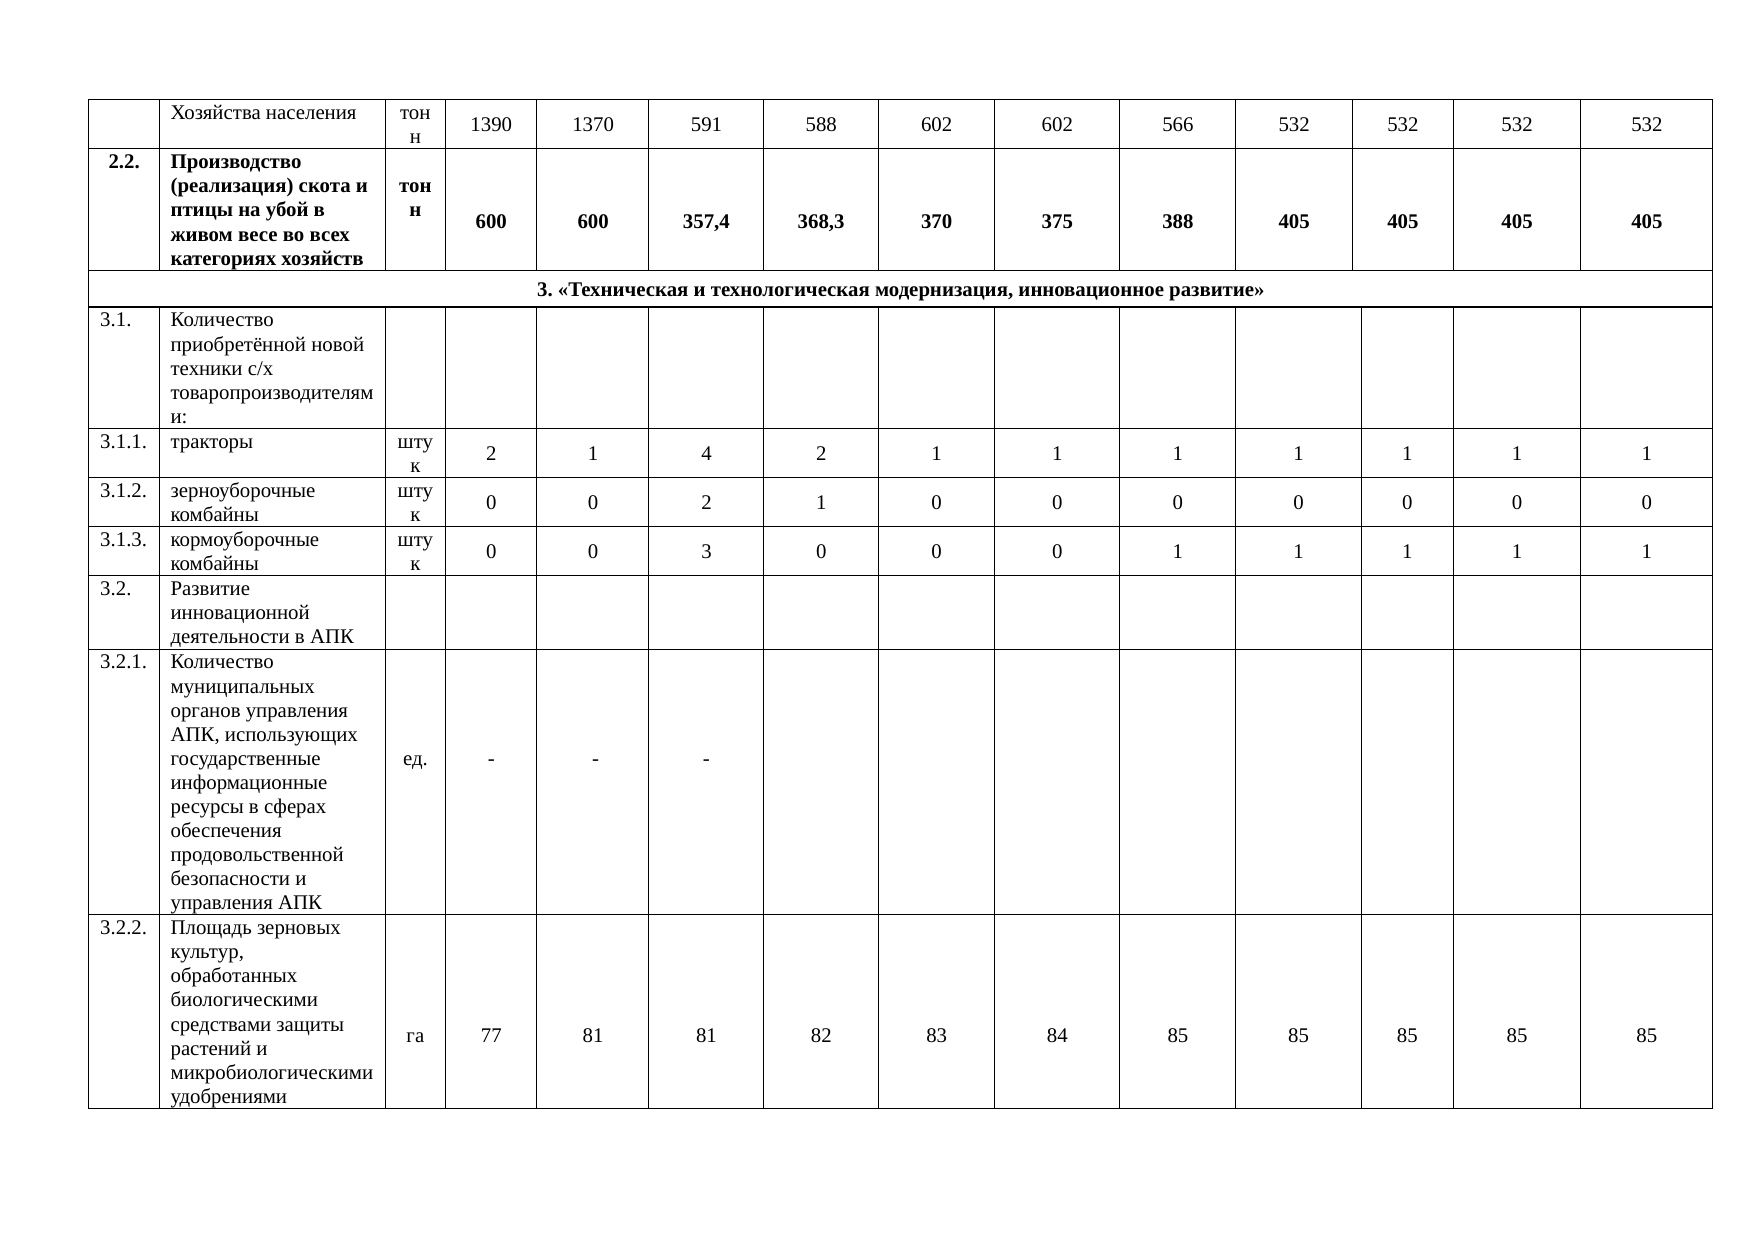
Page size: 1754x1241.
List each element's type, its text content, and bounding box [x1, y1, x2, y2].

table_cell [1581, 308, 1712, 428]
table_cell 1390 [446, 100, 536, 148]
table_cell 375 [995, 149, 1119, 269]
table_cell [537, 576, 648, 648]
table_cell [1581, 650, 1712, 914]
table_cell 1 [879, 429, 994, 477]
table_cell [995, 576, 1119, 648]
table_cell [1236, 650, 1361, 914]
table_cell [879, 576, 994, 648]
table_cell 0 [446, 478, 536, 526]
table_cell 532 [1454, 100, 1580, 148]
table_cell 3. «Техническая и технологическая модернизация, инновационное развитие» [89, 271, 1712, 306]
table_cell 81 [649, 915, 763, 1108]
table_cell 588 [764, 100, 878, 148]
table_cell 85 [1454, 915, 1580, 1108]
table_cell 1 [1454, 527, 1580, 575]
table_cell 0 [446, 527, 536, 575]
table_cell 532 [1353, 100, 1453, 148]
table_cell [89, 100, 159, 148]
table_cell 602 [879, 100, 994, 148]
table_cell 532 [1236, 100, 1352, 148]
table_cell 0 [537, 478, 648, 526]
table_cell [446, 576, 536, 648]
table_cell [1120, 308, 1235, 428]
table_cell [995, 650, 1119, 914]
table_cell - [537, 650, 648, 914]
table_cell 77 [446, 915, 536, 1108]
table_cell га [386, 915, 445, 1108]
table_cell тонн [386, 100, 445, 148]
table_cell [879, 650, 994, 914]
table_cell 1370 [537, 100, 648, 148]
table_cell 0 [995, 478, 1119, 526]
table_cell [386, 576, 445, 648]
table_cell 370 [879, 149, 994, 269]
table_cell зерноуборочные комбайны [160, 478, 385, 526]
table_cell 3 [649, 527, 763, 575]
table_cell [386, 308, 445, 428]
table_cell [649, 576, 763, 648]
table_cell 0 [1120, 478, 1235, 526]
table_cell 3.1.1. [89, 429, 159, 477]
table_cell [649, 308, 763, 428]
table_cell [764, 650, 878, 914]
table_cell [1236, 308, 1361, 428]
table_cell 2.2. [89, 149, 159, 269]
table_cell 0 [1236, 478, 1361, 526]
table_cell штук [386, 429, 445, 477]
table_cell [1362, 650, 1453, 914]
table_cell 0 [995, 527, 1119, 575]
table_cell 1 [537, 429, 648, 477]
table_cell [1454, 650, 1580, 914]
table_cell 1 [1120, 429, 1235, 477]
table_cell 0 [1454, 478, 1580, 526]
table_cell [764, 576, 878, 648]
table_cell 85 [1362, 915, 1453, 1108]
table_cell 85 [1581, 915, 1712, 1108]
table_cell 1 [1362, 527, 1453, 575]
table_cell 405 [1454, 149, 1580, 269]
table_cell - [649, 650, 763, 914]
table_cell 0 [1362, 478, 1453, 526]
table_cell 84 [995, 915, 1119, 1108]
table_cell Количество приобретённой новой техники с/х товаропроизводителями: [160, 308, 385, 428]
table_cell 3.1.3. [89, 527, 159, 575]
table_cell 85 [1120, 915, 1235, 1108]
table_cell [1362, 308, 1453, 428]
table_cell штук [386, 527, 445, 575]
table_cell 85 [1236, 915, 1361, 1108]
table_cell 405 [1353, 149, 1453, 269]
table_cell [764, 308, 878, 428]
table_cell 2 [446, 429, 536, 477]
table_cell [537, 308, 648, 428]
table_cell ед. [386, 650, 445, 914]
table_cell - [446, 650, 536, 914]
table_cell 0 [879, 527, 994, 575]
table_cell 532 [1581, 100, 1712, 148]
table_cell 3.1. [89, 308, 159, 428]
table_cell [1236, 576, 1361, 648]
table_cell 2 [764, 429, 878, 477]
table_cell 1 [1454, 429, 1580, 477]
table_cell 83 [879, 915, 994, 1108]
table_cell 1 [1581, 429, 1712, 477]
table_cell 0 [764, 527, 878, 575]
table_cell 81 [537, 915, 648, 1108]
table_cell штук [386, 478, 445, 526]
table_cell 3.1.2. [89, 478, 159, 526]
table_cell 1 [764, 478, 878, 526]
table_cell Производство (реализация) скота и птицы на убой в живом весе во всех категориях хозяйств [160, 149, 385, 269]
table_cell кормоуборочные комбайны [160, 527, 385, 575]
table_cell 82 [764, 915, 878, 1108]
table_cell 1 [1236, 429, 1361, 477]
table_cell 0 [537, 527, 648, 575]
table_cell [1362, 576, 1453, 648]
table_cell [1581, 576, 1712, 648]
table_cell 2 [649, 478, 763, 526]
table_cell 388 [1120, 149, 1235, 269]
table_cell 1 [1362, 429, 1453, 477]
table_cell тракторы [160, 429, 385, 477]
table_cell 1 [1236, 527, 1361, 575]
table_cell тонн [386, 149, 445, 269]
table_cell 405 [1236, 149, 1352, 269]
table_cell 600 [537, 149, 648, 269]
table_cell [995, 308, 1119, 428]
table_cell 0 [1581, 478, 1712, 526]
table_cell [446, 308, 536, 428]
table_cell 600 [446, 149, 536, 269]
table_cell 405 [1581, 149, 1712, 269]
table_cell Количество муниципальных органов управления АПК, использующих государственные информационные ресурсы в сферах обеспечения продовольственной безопасности и управления АПК [160, 650, 385, 914]
table_cell 3.2.1. [89, 650, 159, 914]
table_cell Хозяйства населения [160, 100, 385, 148]
table_cell 566 [1120, 100, 1235, 148]
table_cell Развитие инновационной деятельности в АПК [160, 576, 385, 648]
table_cell 357,4 [649, 149, 763, 269]
table_cell [1120, 576, 1235, 648]
table_cell 602 [995, 100, 1119, 148]
table_cell [1454, 308, 1580, 428]
table_cell 3.2. [89, 576, 159, 648]
table_cell [879, 308, 994, 428]
table_cell 0 [879, 478, 994, 526]
table_cell Площадь зерновых культур, обработанных биологическими средствами защиты растений и микробиологическими удобрениями [160, 915, 385, 1108]
table_cell 1 [1120, 527, 1235, 575]
table_cell 3.2.2. [89, 915, 159, 1108]
table_cell [1454, 576, 1580, 648]
table_cell [1120, 650, 1235, 914]
table_cell 4 [649, 429, 763, 477]
table_cell 368,3 [764, 149, 878, 269]
table_cell 1 [995, 429, 1119, 477]
table_cell 1 [1581, 527, 1712, 575]
table_cell 591 [649, 100, 763, 148]
